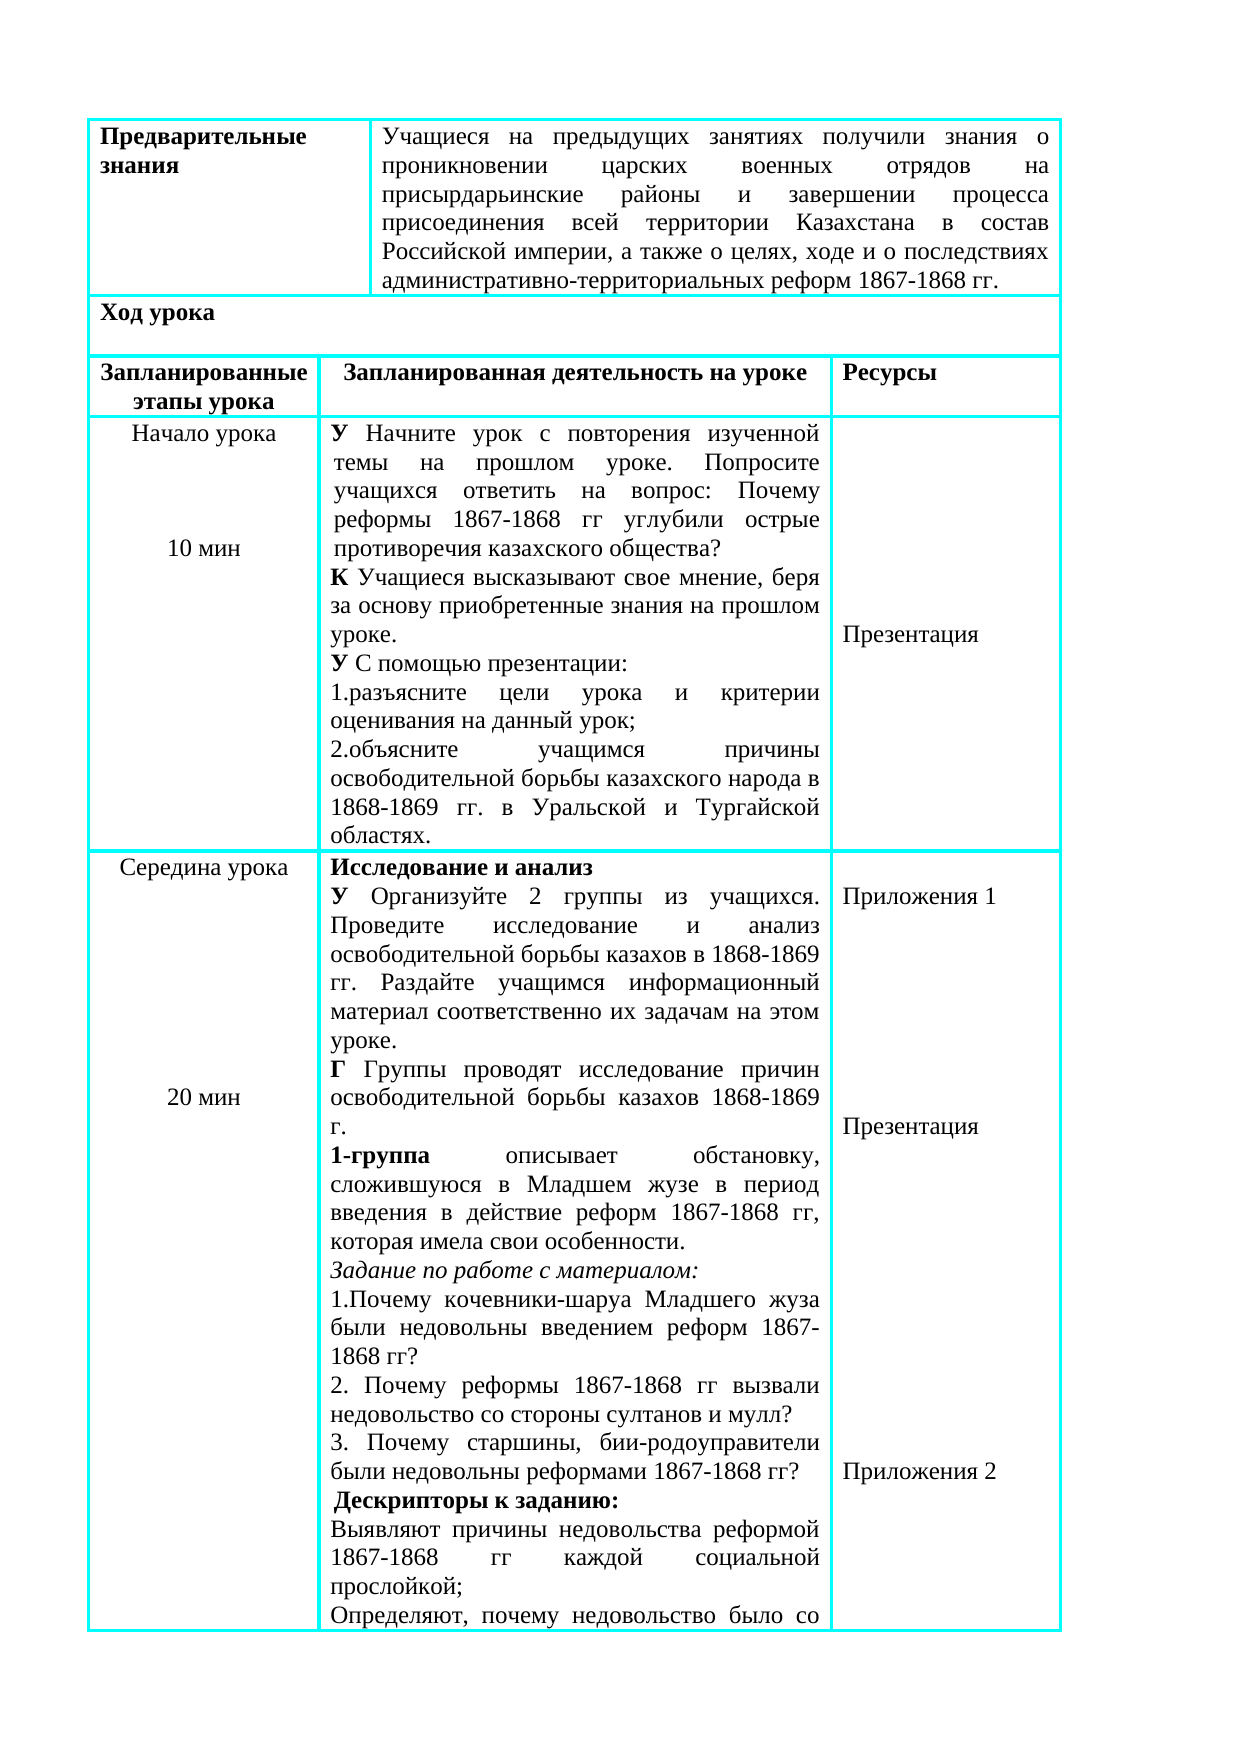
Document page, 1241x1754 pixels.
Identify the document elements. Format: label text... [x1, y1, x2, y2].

table_cell Запланированная деятельность на уроке [321, 358, 830, 415]
table_cell Начало урока 10 мин [90, 418, 317, 849]
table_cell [833, 853, 1059, 1629]
table_cell Предварительные знания [90, 121, 369, 294]
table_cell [90, 853, 317, 1629]
table_cell У Начните урок с повторения изученной темы на прошлом уроке. Попросите учащихся ответить на вопрос: Почему реформы 1867-1868 гг углубили острые противоречия казахского общества? К Учащиеся высказывают свое мнение, беря за основу приобретенные знания на прошлом уроке. У С помощью презентации: 1.разъясните цели урока и критерии оценивания на данный урок; 2.объясните учащимся причины освободительной борьбы казахского народа в 1868-1869 гг. в Уральской и Тургайской областях. [321, 418, 830, 849]
table_cell Ход урока [90, 297, 1059, 354]
table_cell Ресурсы [833, 358, 1059, 415]
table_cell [321, 853, 830, 1629]
table_cell Презентация [833, 418, 1059, 849]
table_cell Учащиеся на предыдущих занятиях получили знания о проникновении царских военных отрядов на присырдарьинские районы и завершении процесса присоединения всей территории Казахстана в состав Российской империи, а также о целях, ходе и о последствиях административно-территориальных реформ 1867-1868 гг. [372, 121, 1059, 294]
table_cell Запланированные этапы урока [90, 358, 317, 415]
